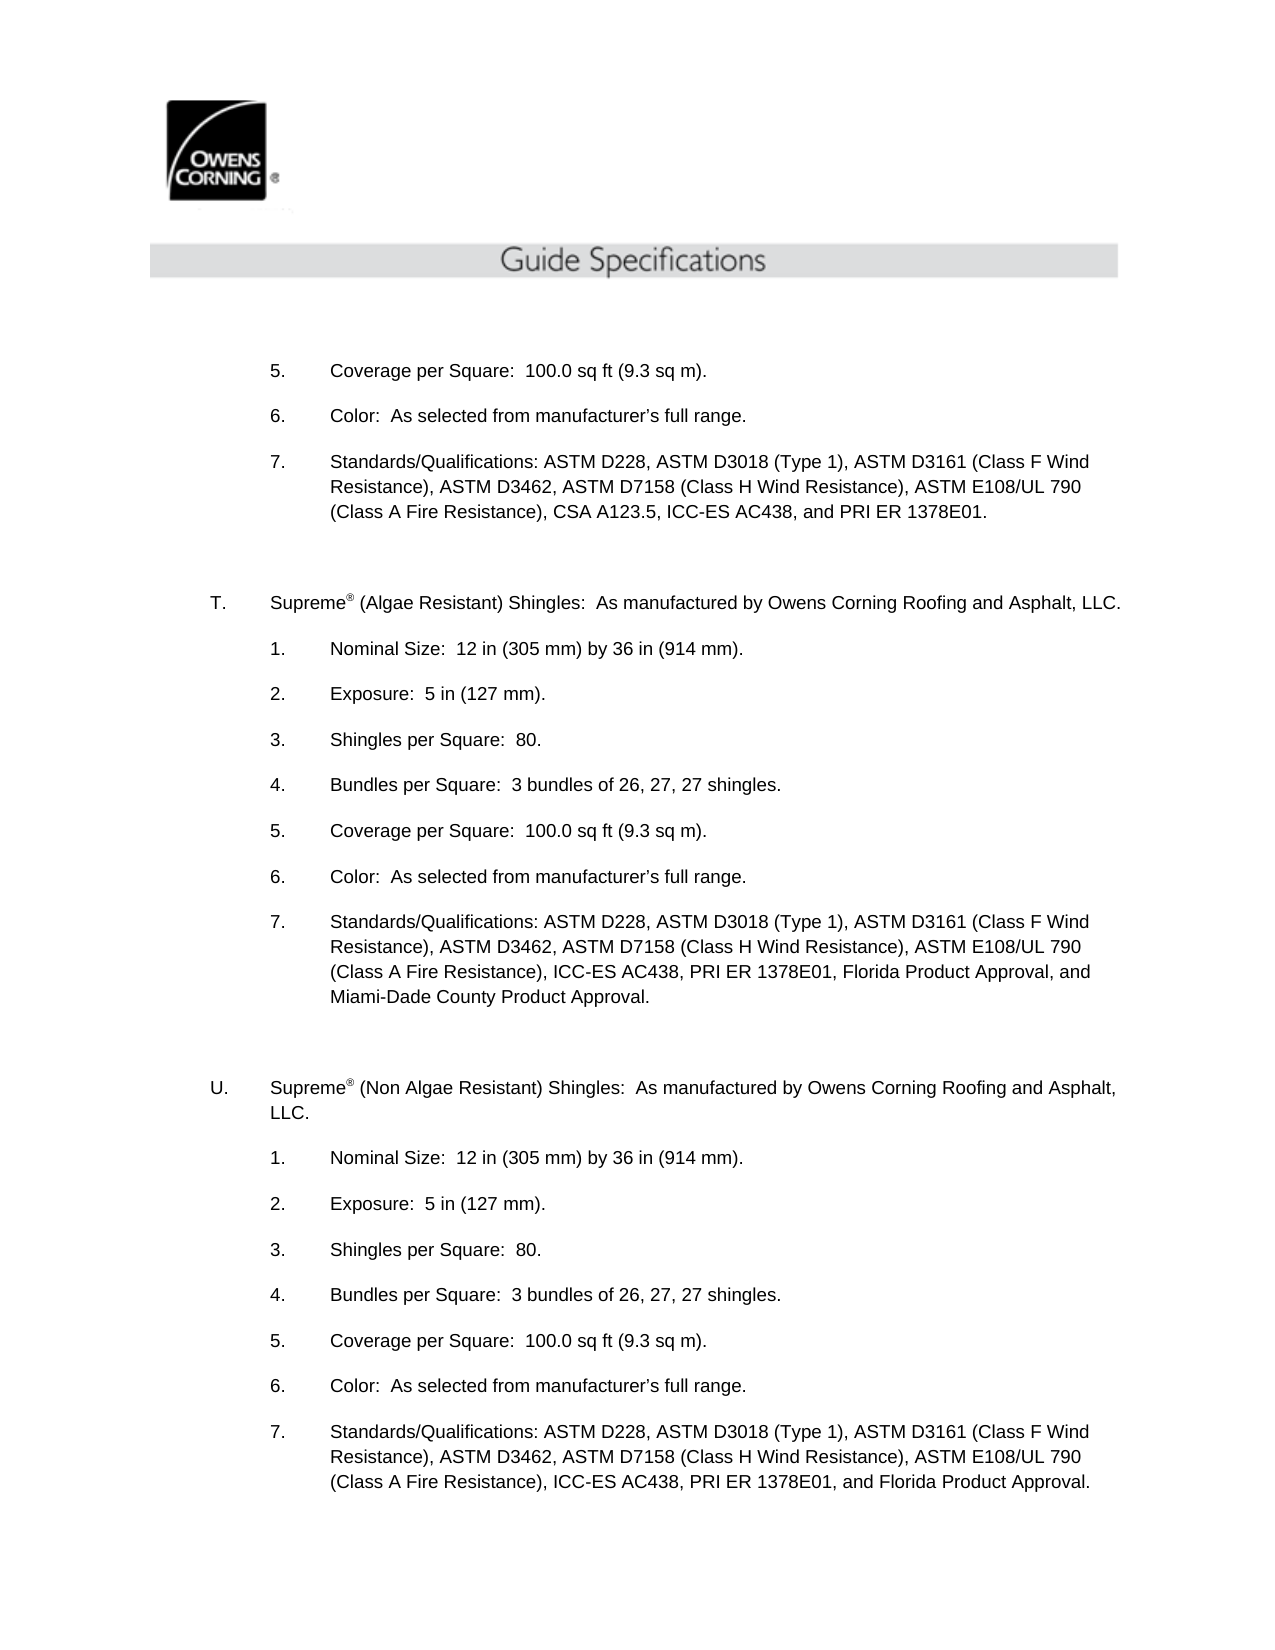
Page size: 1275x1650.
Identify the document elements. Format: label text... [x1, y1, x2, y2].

text Standards/Qualifications: ASTM D228, ASTM D3018 (Type 1), ASTM D3161 (Class F Wind Resistance), ASTM D3462, ASTM D7158 (Class H Wind Resistance), ASTM E108/UL 790 (Class A Fire Resistance), ICC-ES AC438, PRI ER 1378E01, Florida Product Approval, and Miami-Dade County Product Approval. [270, 911, 1125, 1007]
text Standards/Qualifications: ASTM D228, ASTM D3018 (Type 1), ASTM D3161 (Class F Wind Resistance), ASTM D3462, ASTM D7158 (Class H Wind Resistance), ASTM E108/UL 790 (Class A Fire Resistance), ICC-ES AC438, PRI ER 1378E01, and Florida Product Approval. [270, 1421, 1125, 1492]
text Nominal Size: 12 in (305 mm) by 36 in (914 mm). [270, 1147, 1125, 1169]
text Color: As selected from manufacturer’s full range. [270, 405, 1125, 427]
text Bundles per Square: 3 bundles of 26, 27, 27 shingles. [270, 774, 1125, 796]
text Supreme® (Algae Resistant) Shingles: As manufactured by Owens Corning Roofing and Asphalt, LLC. [210, 592, 1125, 613]
text Exposure: 5 in (127 mm). [270, 683, 1125, 704]
text Exposure: 5 in (127 mm). [270, 1193, 1125, 1214]
text Color: As selected from manufacturer’s full range. [270, 1375, 1125, 1397]
text Coverage per Square: 100.0 sq ft (9.3 sq m). [270, 359, 1125, 381]
text Nominal Size: 12 in (305 mm) by 36 in (914 mm). [270, 637, 1125, 659]
text Shingles per Square: 80. [270, 1238, 1125, 1260]
picture [150, 75, 1125, 287]
text Shingles per Square: 80. [270, 728, 1125, 750]
text Coverage per Square: 100.0 sq ft (9.3 sq m). [270, 820, 1125, 841]
text Bundles per Square: 3 bundles of 26, 27, 27 shingles. [270, 1284, 1125, 1306]
text Supreme® (Non Algae Resistant) Shingles: As manufactured by Owens Corning Roofing and Asphalt, LLC. [210, 1077, 1125, 1123]
text Color: As selected from manufacturer’s full range. [270, 865, 1125, 887]
text Coverage per Square: 100.0 sq ft (9.3 sq m). [270, 1329, 1125, 1351]
